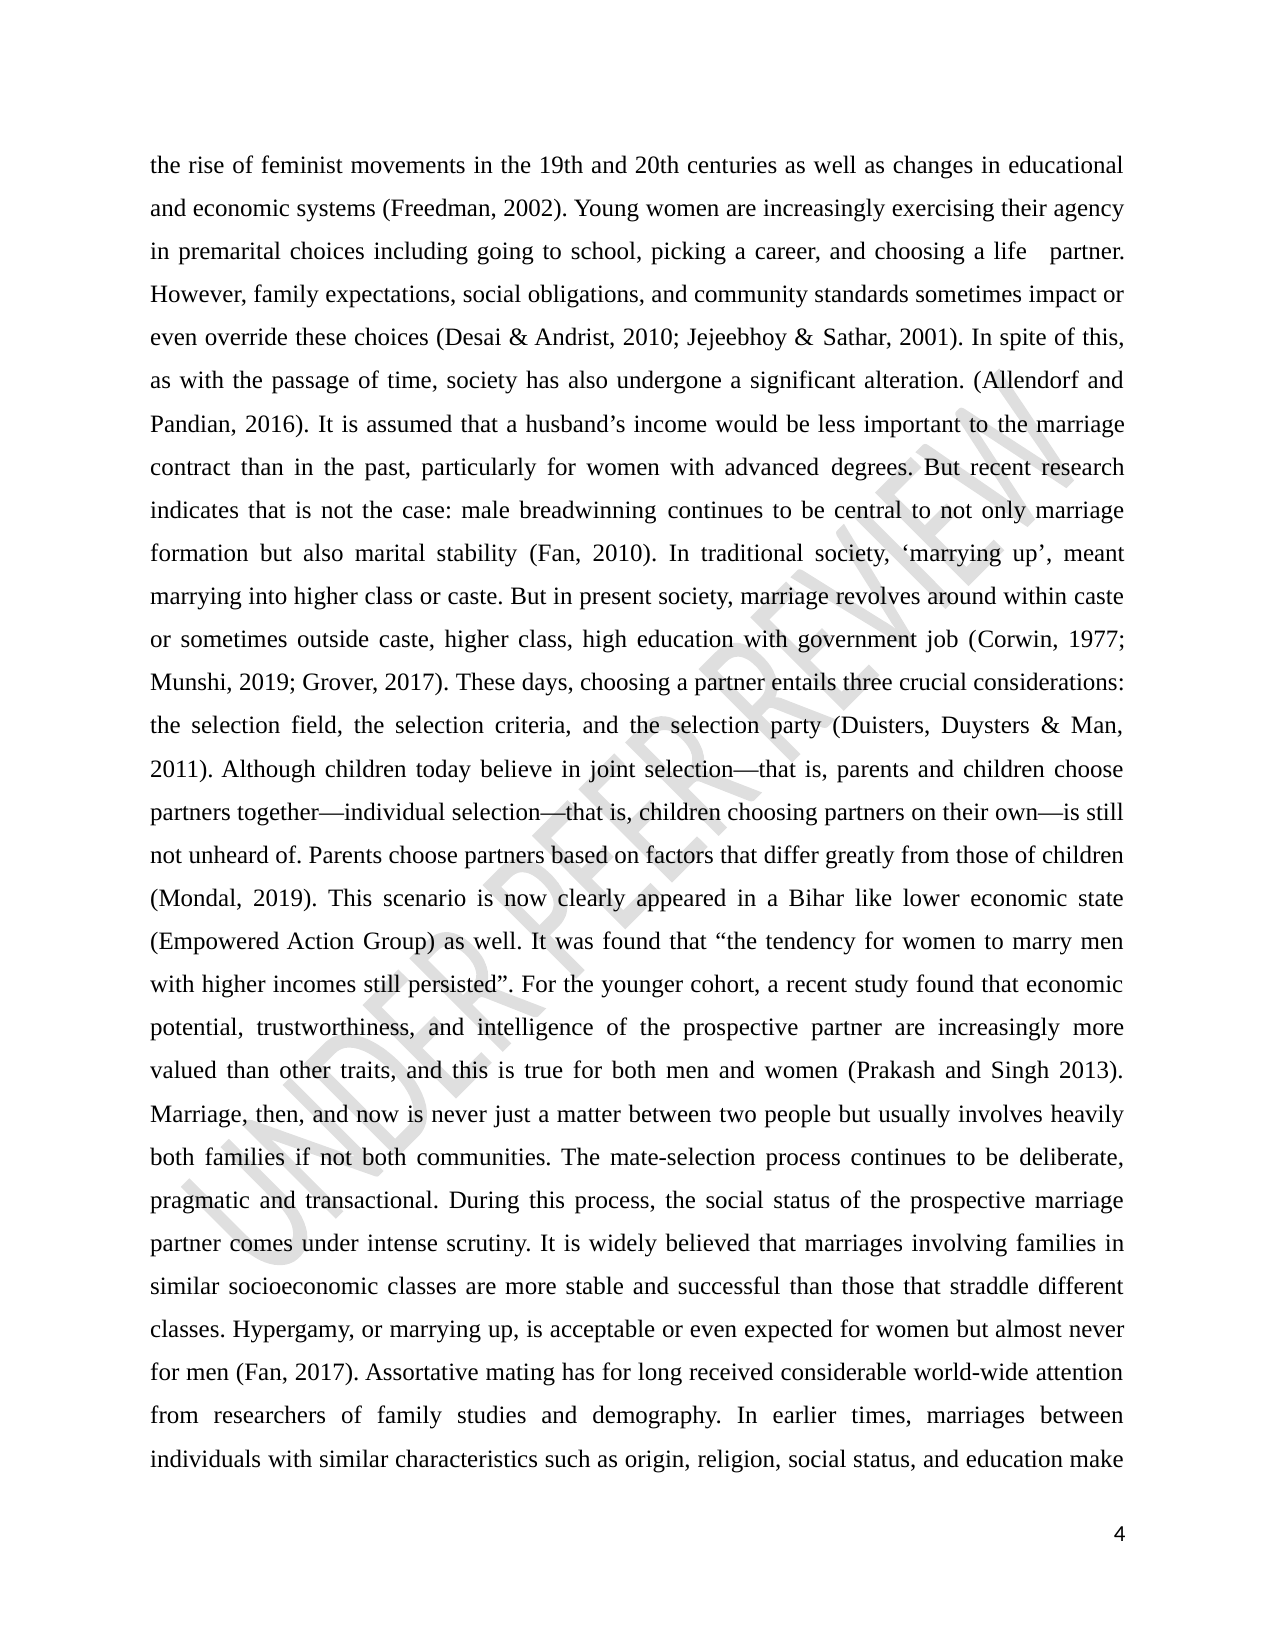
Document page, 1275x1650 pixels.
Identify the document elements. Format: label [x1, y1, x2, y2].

text [150, 150, 1125, 1472]
